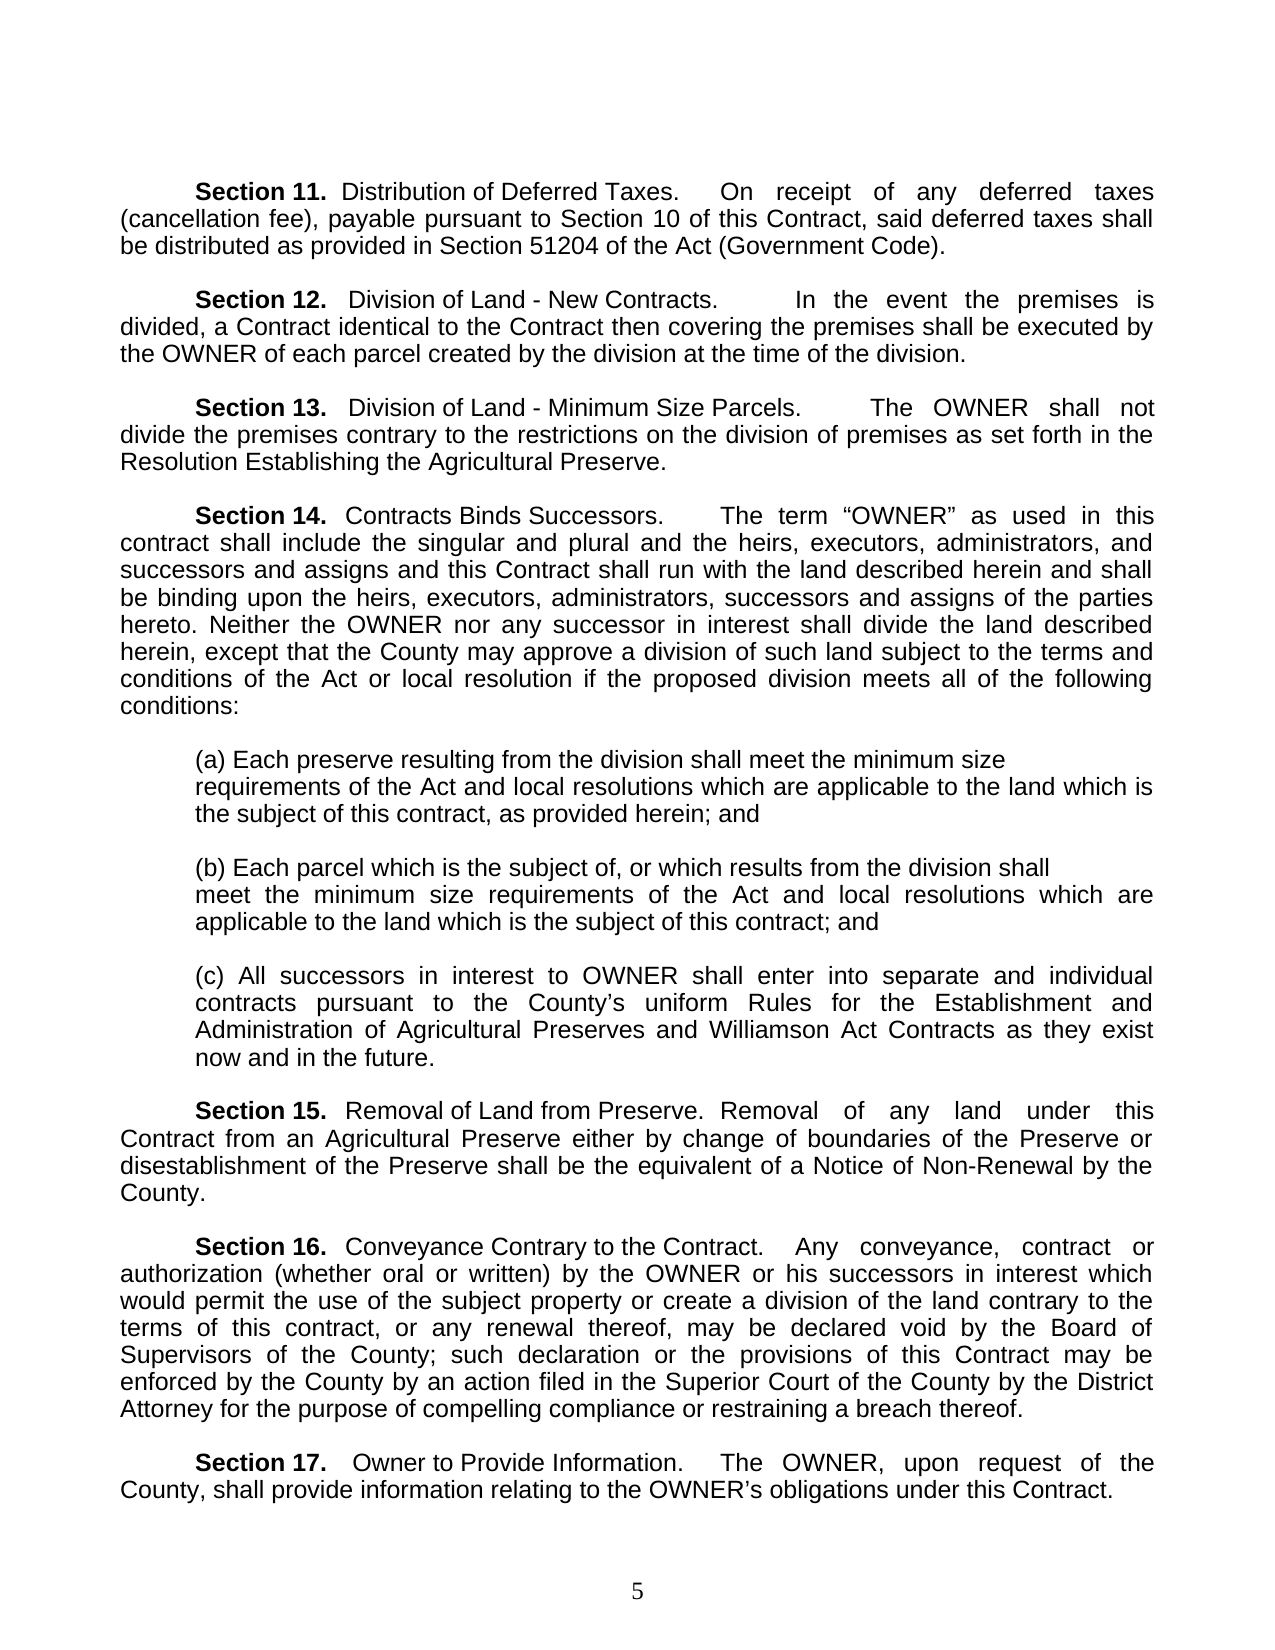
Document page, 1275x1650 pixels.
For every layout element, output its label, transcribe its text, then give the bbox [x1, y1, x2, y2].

text Section 14. Contracts Binds Successors. The term “OWNER” as used in this contract shall include the singular and plural and the heirs, executors, administrators, and successors and assigns and this Contract shall run with the land described herein and shall be binding upon the heirs, executors, administrators, successors and assigns of the parties hereto. Neither the OWNER nor any successor in interest shall divide the land described herein, except that the County may approve a division of such land subject to the terms and conditions of the Act or local resolution if the proposed division meets all of the following conditions: [120, 503, 1155, 747]
text (a) Each preserve resulting from the division shall meet the minimum size [195, 747, 1155, 774]
text meet the minimum size requirements of the Act and local resolutions which are applicable to the land which is the subject of this contract; and [195, 882, 1155, 963]
text (b) Each parcel which is the subject of, or which results from the division shall [195, 855, 1155, 882]
text (c) All successors in interest to OWNER shall enter into separate and individual contracts pursuant to the County’s uniform Rules for the Establishment and Administration of Agricultural Preserves and Williamson Act Contracts as they exist now and in the future. [195, 963, 1155, 1071]
text Section 12. Division of Land - New Contracts. In the event the premises is divided, a Contract identical to the Contract then covering the premises shall be executed by the OWNER of each parcel created by the division at the time of the division. [120, 287, 1155, 368]
text requirements of the Act and local resolutions which are applicable to the land which is the subject of this contract, as provided herein; and [195, 774, 1155, 855]
text Section 16. Conveyance Contrary to the Contract. Any conveyance, contract or authorization (whether oral or written) by the OWNER or his successors in interest which would permit the use of the subject property or create a division of the land contrary to the terms of this contract, or any renewal thereof, may be declared void by the Board of Supervisors of the County; such declaration or the provisions of this Contract may be enforced by the County by an action filed in the Superior Court of the County by the District Attorney for the purpose of compelling compliance or restraining a breach thereof. [120, 1233, 1155, 1423]
text Section 11. Distribution of Deferred Taxes. On receipt of any deferred taxes (cancellation fee), payable pursuant to Section 10 of this Contract, said deferred taxes shall be distributed as provided in Section 51204 of the Act (Government Code). [120, 179, 1155, 260]
text Section 17. Owner to Provide Information. The OWNER, upon request of the County, shall provide information relating to the OWNER’s obligations under this Contract. [120, 1450, 1155, 1531]
text Section 13. Division of Land - Minimum Size Parcels. The OWNER shall not divide the premises contrary to the restrictions on the division of premises as set forth in the Resolution Establishing the Agricultural Preserve. [120, 395, 1155, 476]
text Section 15. Removal of Land from Preserve. Removal of any land under this Contract from an Agricultural Preserve either by change of boundaries of the Preserve or disestablishment of the Preserve shall be the equivalent of a Notice of Non-Renewal by the County. [120, 1098, 1155, 1206]
